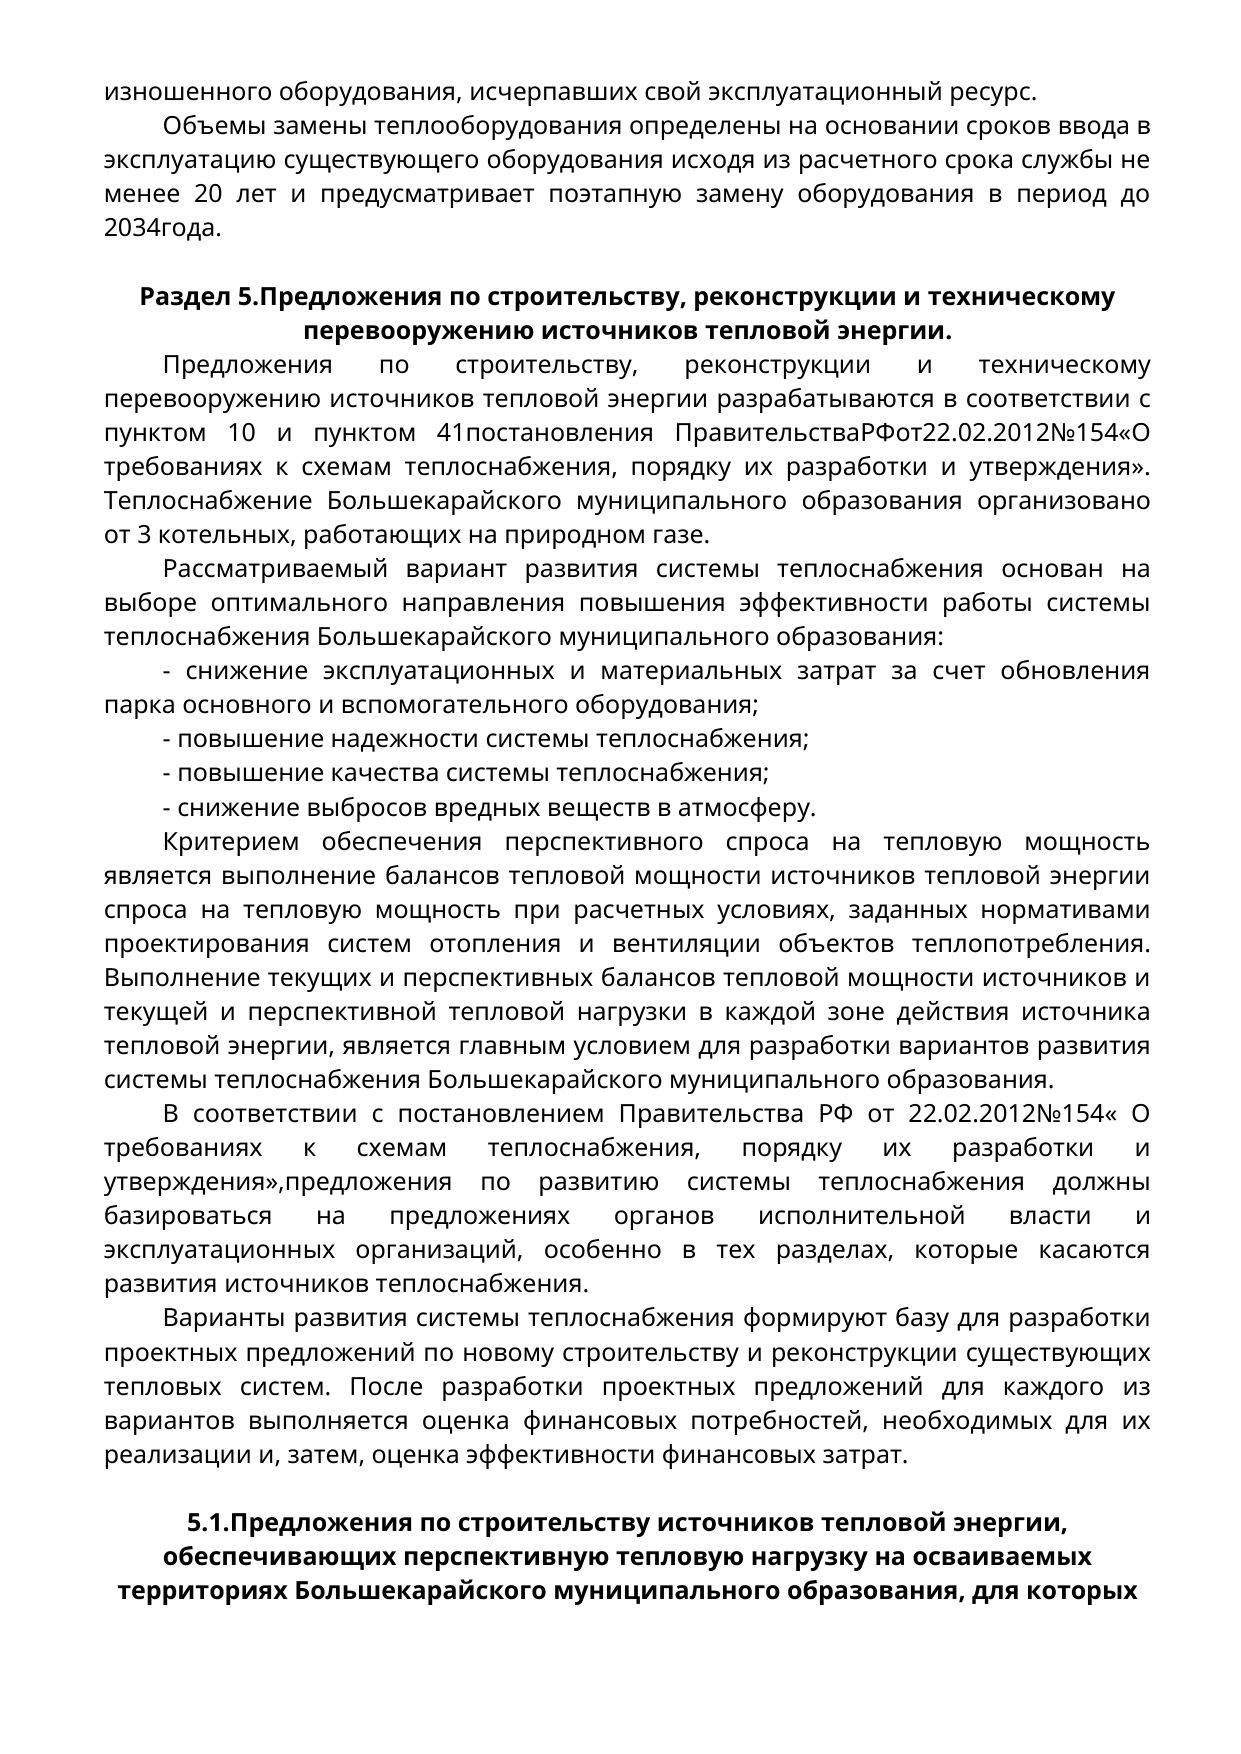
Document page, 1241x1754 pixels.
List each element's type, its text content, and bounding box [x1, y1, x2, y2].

text - повышение надежности системы теплоснабжения; [103, 721, 1152, 755]
text - снижение выбросов вредных веществ в атмосферу. [103, 789, 1152, 823]
text Рассматриваемый вариант развития системы теплоснабжения основан на выборе оптимального направления повышения эффективности работы системы теплоснабжения Большекарайского муниципального образования: [103, 551, 1152, 653]
text Критерием обеспечения перспективного спроса на тепловую мощность является выполнение балансов тепловой мощности источников тепловой энергии спроса на тепловую мощность при расчетных условиях, заданных нормативами проектирования систем отопления и вентиляции объектов теплопотребления. Выполнение текущих и перспективных балансов тепловой мощности источников и текущей и перспективной тепловой нагрузки в каждой зоне действия источника тепловой энергии, является главным условием для разработки вариантов развития системы теплоснабжения Большекарайского муниципального образования. [103, 823, 1152, 1096]
text Объемы замены теплооборудования определены на основании сроков ввода в эксплуатацию существующего оборудования исходя из расчетного срока службы не менее 20 лет и предусматривает поэтапную замену оборудования в период до 2034года. [103, 108, 1152, 244]
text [103, 74, 1152, 108]
text - снижение эксплуатационных и материальных затрат за счет обновления парка основного и вспомогательного оборудования; [103, 653, 1152, 721]
text Варианты развития системы теплоснабжения формируют базу для разработки проектных предложений по новому строительству и реконструкции существующих тепловых систем. После разработки проектных предложений для каждого из вариантов выполняется оценка финансовых потребностей, необходимых для их реализации и, затем, оценка эффективности финансовых затрат. [103, 1300, 1152, 1470]
text - повышение качества системы теплоснабжения; [103, 755, 1152, 789]
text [103, 1504, 1152, 1607]
text В соответствии с постановлением Правительства РФ от 22.02.2012№154« О требованиях к схемам теплоснабжения, порядку их разработки и утверждения»,предложения по развитию системы теплоснабжения должны базироваться на предложениях органов исполнительной власти и эксплуатационных организаций, особенно в тех разделах, которые касаются развития источников теплоснабжения. [103, 1096, 1152, 1300]
text Раздел 5.Предложения по строительству, реконструкции и техническому перевооружению источников тепловой энергии. [103, 278, 1152, 346]
text Предложения по строительству, реконструкции и техническому перевооружению источников тепловой энергии разрабатываются в соответствии с пунктом 10 и пунктом 41постановления ПравительстваРФот22.02.2012№154«О требованиях к схемам теплоснабжения, порядку их разработки и утверждения». Теплоснабжение Большекарайского муниципального образования организовано от 3 котельных, работающих на природном газе. [103, 346, 1152, 551]
